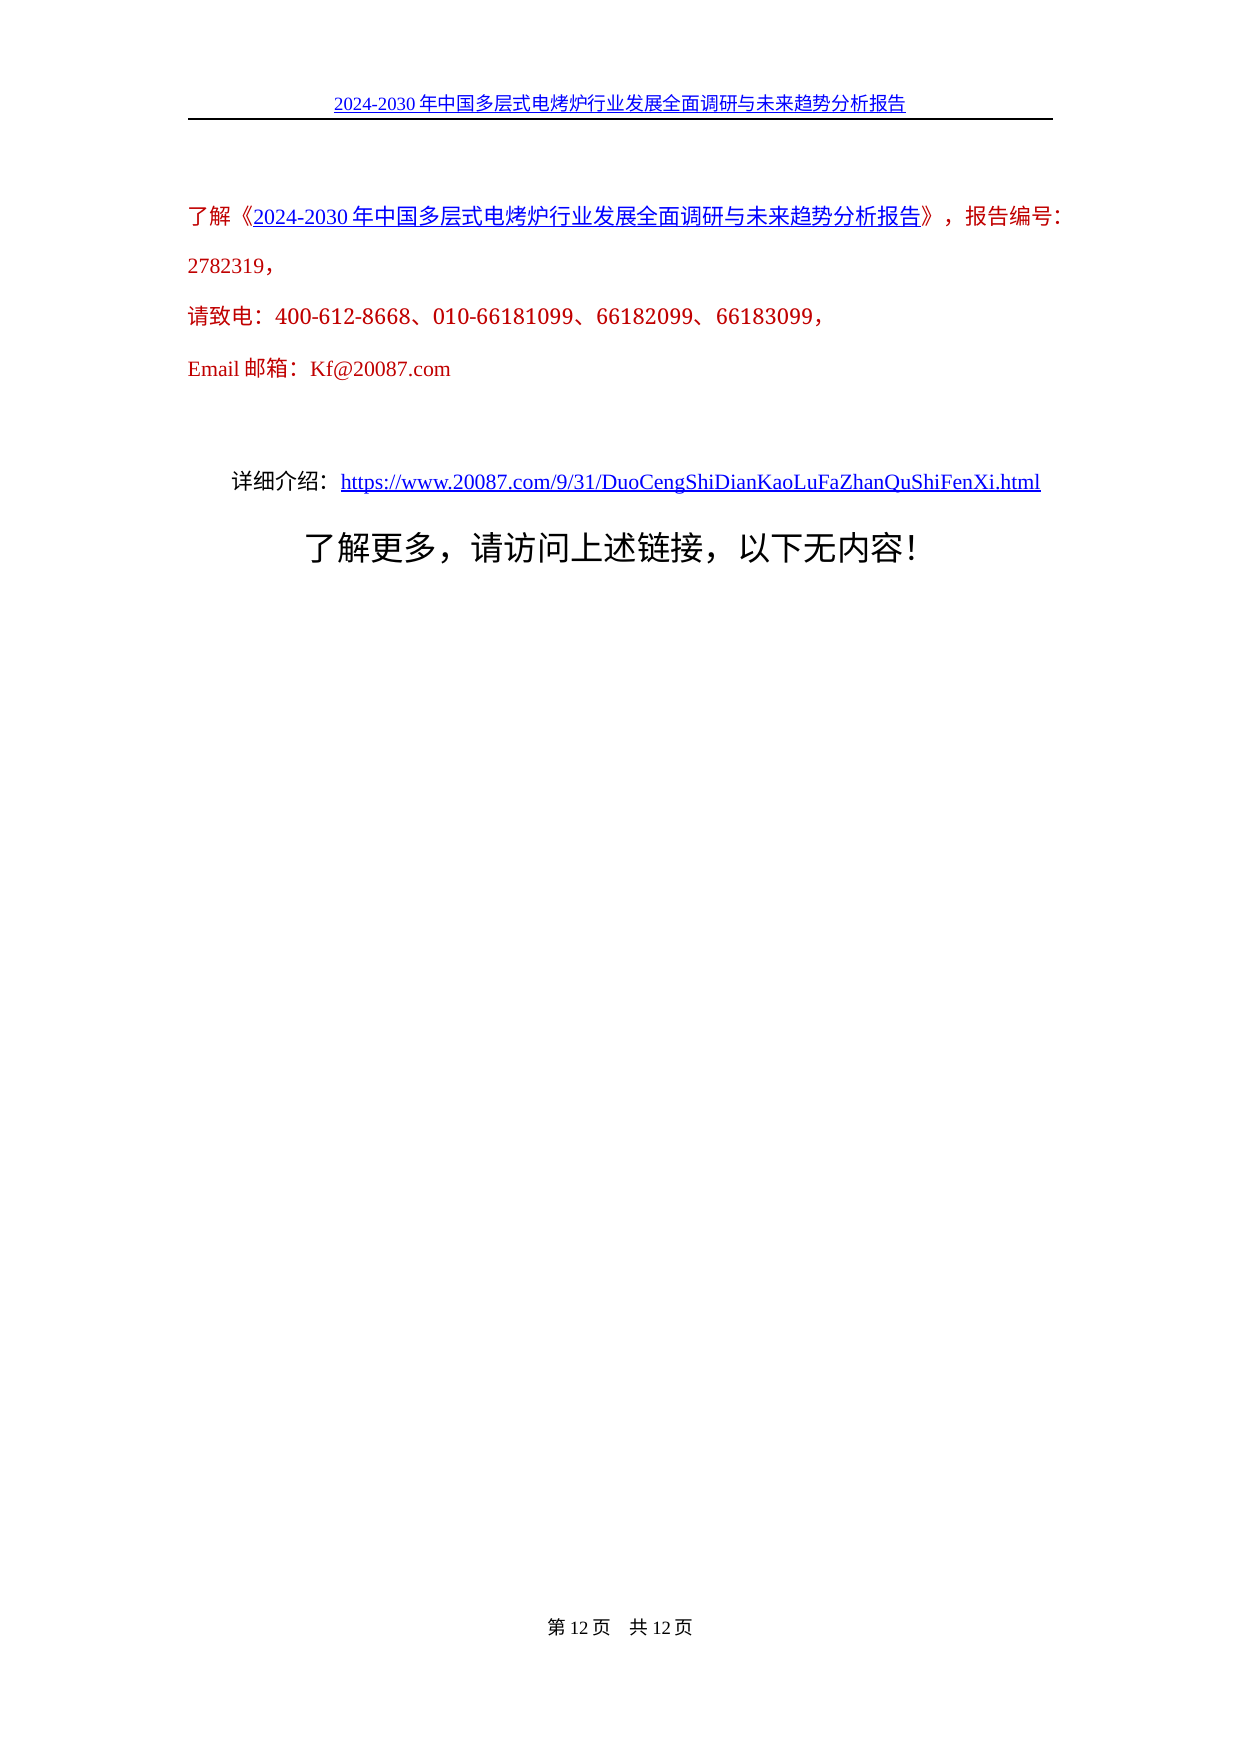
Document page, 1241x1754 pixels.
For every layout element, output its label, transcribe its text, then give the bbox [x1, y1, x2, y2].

text 请致电：400-612-8668、010-66181099、66182099、66183099， [187, 299, 1053, 331]
text 详细介绍：https://www.20087.com/9/31/DuoCengShiDianKaoLuFaZhanQuShiFenXi.html [187, 463, 1053, 496]
text Email邮箱：Kf@20087.com [187, 350, 1053, 383]
title 了解更多，请访问上述链接，以下无内容！ [187, 513, 1053, 578]
text 了解《2024-2030年中国多层式电烤炉行业发展全面调研与未来趋势分析报告》，报告编号：2782319， [187, 198, 1053, 280]
